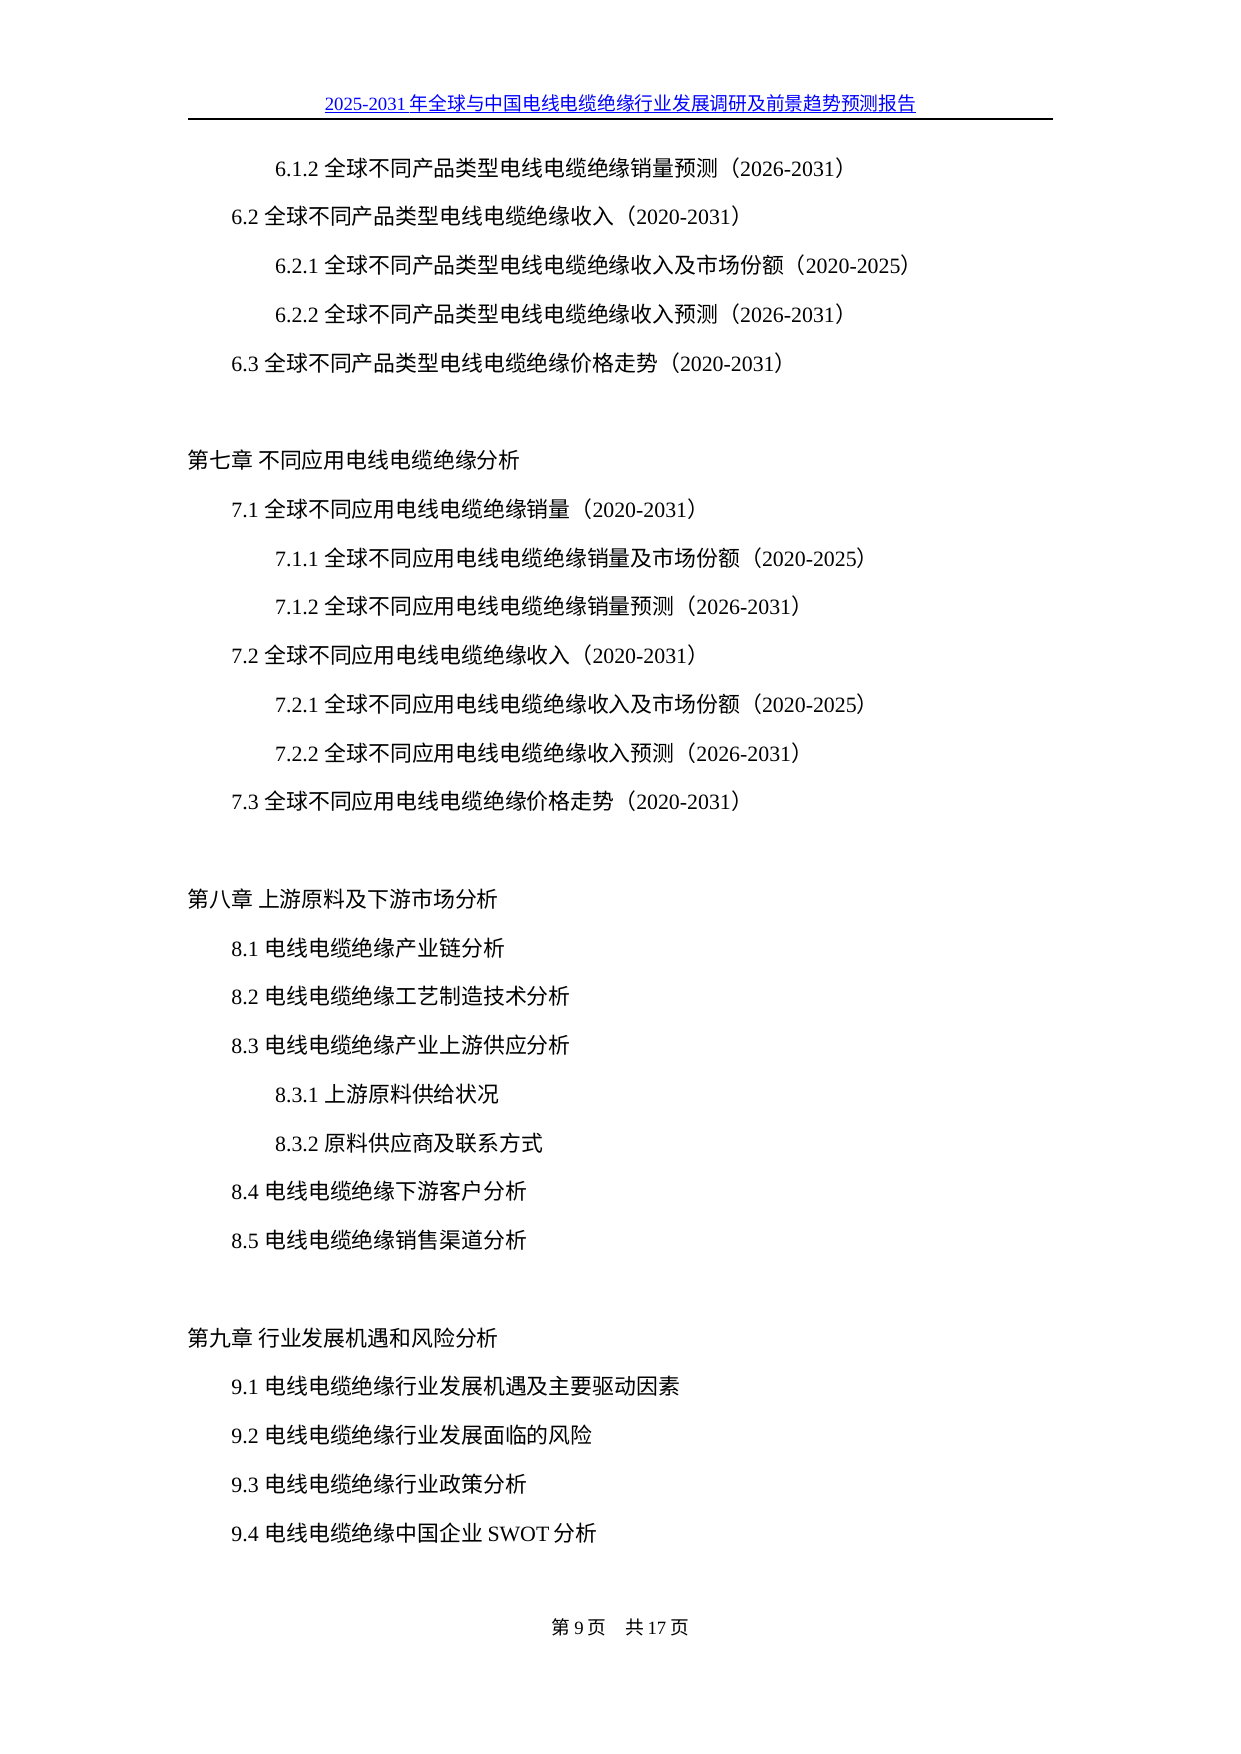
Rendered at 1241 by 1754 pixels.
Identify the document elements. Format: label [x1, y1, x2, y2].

text [187, 150, 1053, 1548]
